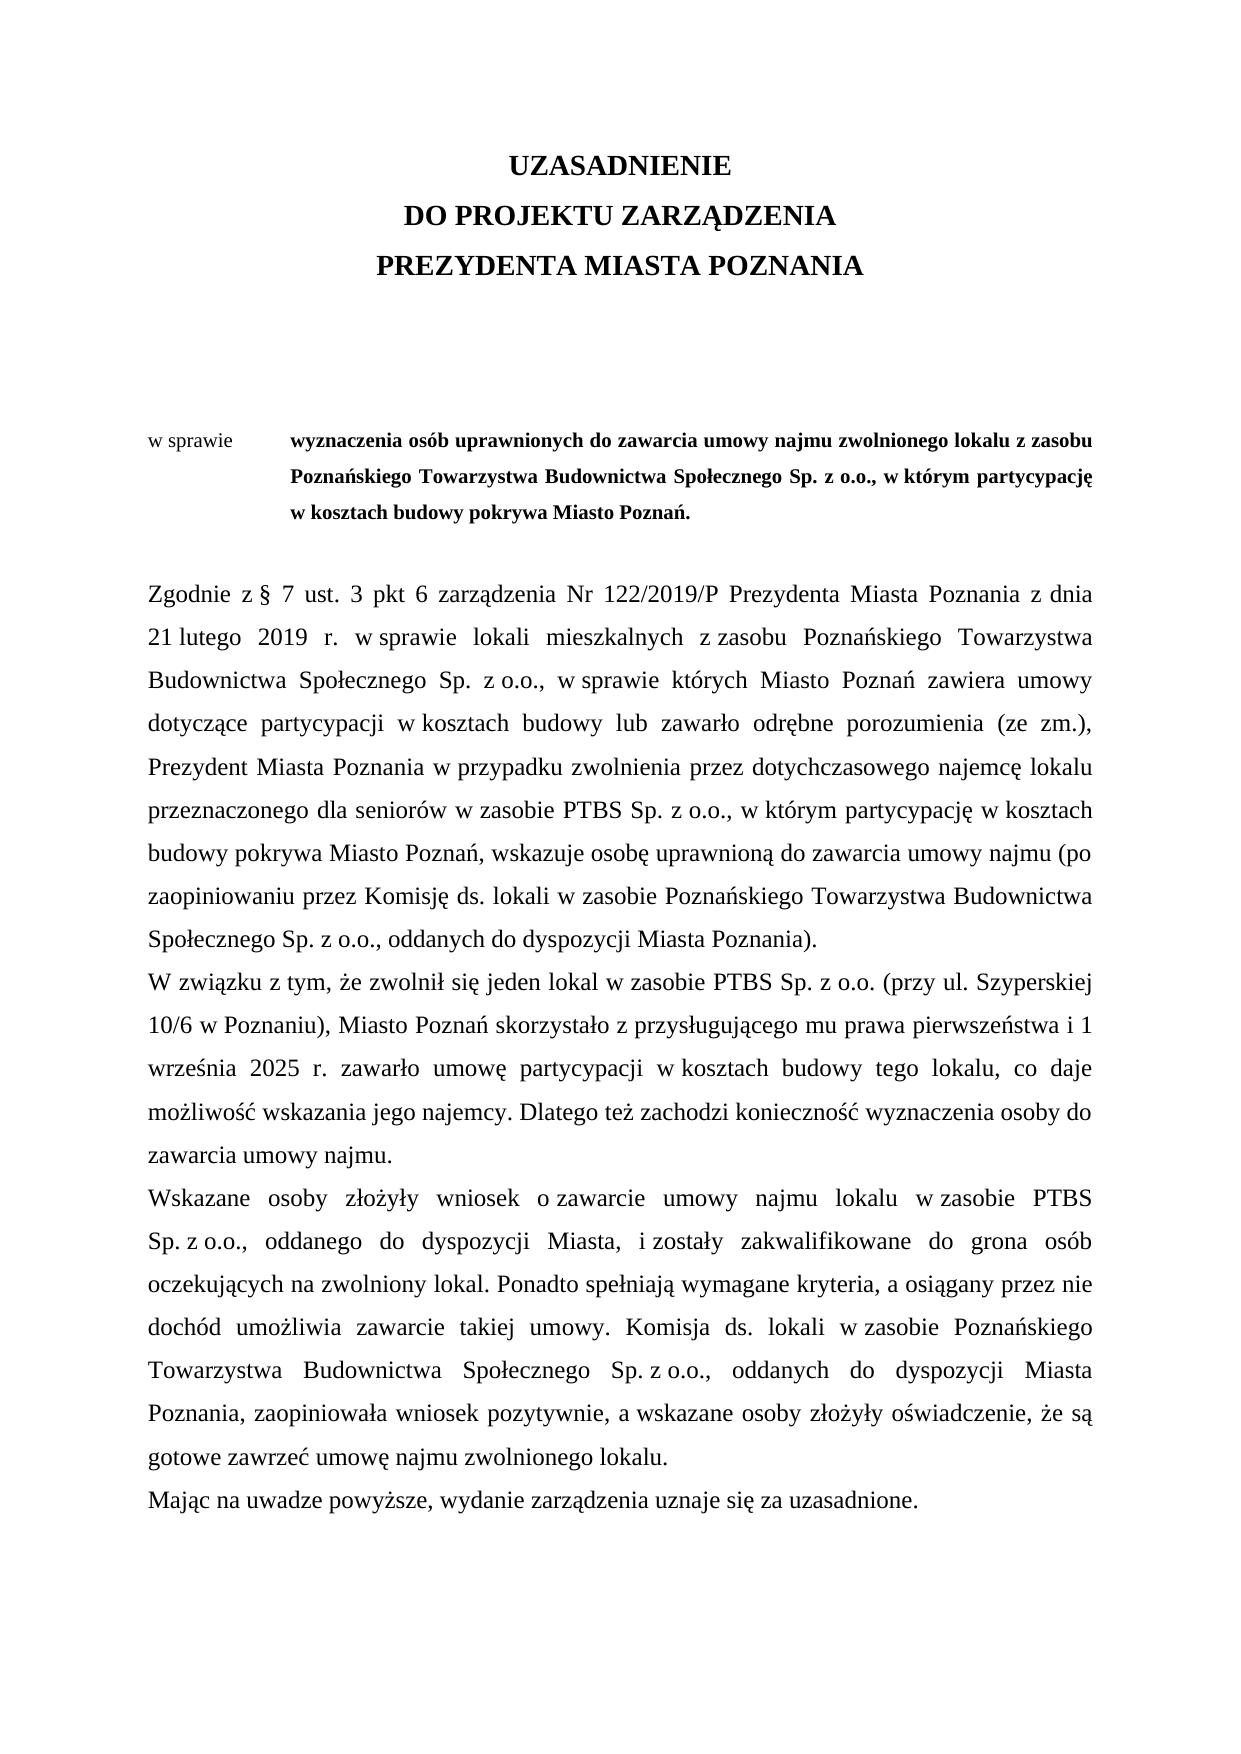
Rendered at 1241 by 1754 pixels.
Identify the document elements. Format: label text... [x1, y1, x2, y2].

subtitle UZASADNIENIE [148, 148, 1093, 181]
text Wskazane osoby złożyły wniosek o zawarcie umowy najmu lokalu w zasobie PTBS Sp. z o.o., oddanego do dyspozycji Miasta, i zostały zakwalifikowane do grona osób oczekujących na zwolniony lokal. Ponadto spełniają wymagane kryteria, a osiągany przez nie dochód umożliwia zawarcie takiej umowy. Komisja ds. lokali w zasobie Poznańskiego Towarzystwa Budownictwa Społecznego Sp. z o.o., oddanych do dyspozycji Miasta Poznania, zaopiniowała wniosek pozytywnie, a wskazane osoby złożyły oświadczenie, że są gotowe zawrzeć umowę najmu zwolnionego lokalu. [148, 1183, 1093, 1470]
text W związku z tym, że zwolnił się jeden lokal w zasobie PTBS Sp. z o.o. (przy ul. Szyperskiej 10/6 w Poznaniu), Miasto Poznań skorzystało z przysługującego mu prawa pierwszeństwa i 1 września 2025 r. zawarło umowę partycypacji w kosztach budowy tego lokalu, co daje możliwość wskazania jego najemcy. Dlatego też zachodzi konieczność wyznaczenia osoby do zawarcia umowy najmu. [148, 967, 1093, 1168]
subtitle DO PROJEKTU ZARZĄDZENIA [148, 198, 1093, 231]
subtitle PREZYDENTA MIASTA POZNANIA [148, 248, 1093, 282]
text Mając na uwadze powyższe, wydanie zarządzenia uznaje się za uzasadnione. [148, 1485, 1093, 1513]
table_header wyznaczenia osób uprawnionych do zawarcia umowy najmu zwolnionego lokalu z zasobu Poznańskiego Towarzystwa Budownictwa Społecznego Sp. z o.o., w którym partycypację w kosztach budowy pokrywa Miasto Poznań. [279, 428, 1104, 536]
table_header w sprawie [136, 428, 279, 536]
text Zgodnie z § 7 ust. 3 pkt 6 zarządzenia Nr 122/2019/P Prezydenta Miasta Poznania z dnia 21 lutego 2019 r. w sprawie lokali mieszkalnych z zasobu Poznańskiego Towarzystwa Budownictwa Społecznego Sp. z o.o., w sprawie których Miasto Poznań zawiera umowy dotyczące partycypacji w kosztach budowy lub zawarło odrębne porozumienia (ze zm.), Prezydent Miasta Poznania w przypadku zwolnienia przez dotychczasowego najemcę lokalu przeznaczonego dla seniorów w zasobie PTBS Sp. z o.o., w którym partycypację w kosztach budowy pokrywa Miasto Poznań, wskazuje osobę uprawnioną do zawarcia umowy najmu (po zaopiniowaniu przez Komisję ds. lokali w zasobie Poznańskiego Towarzystwa Budownictwa Społecznego Sp. z o.o., oddanych do dyspozycji Miasta Poznania). [148, 579, 1093, 953]
